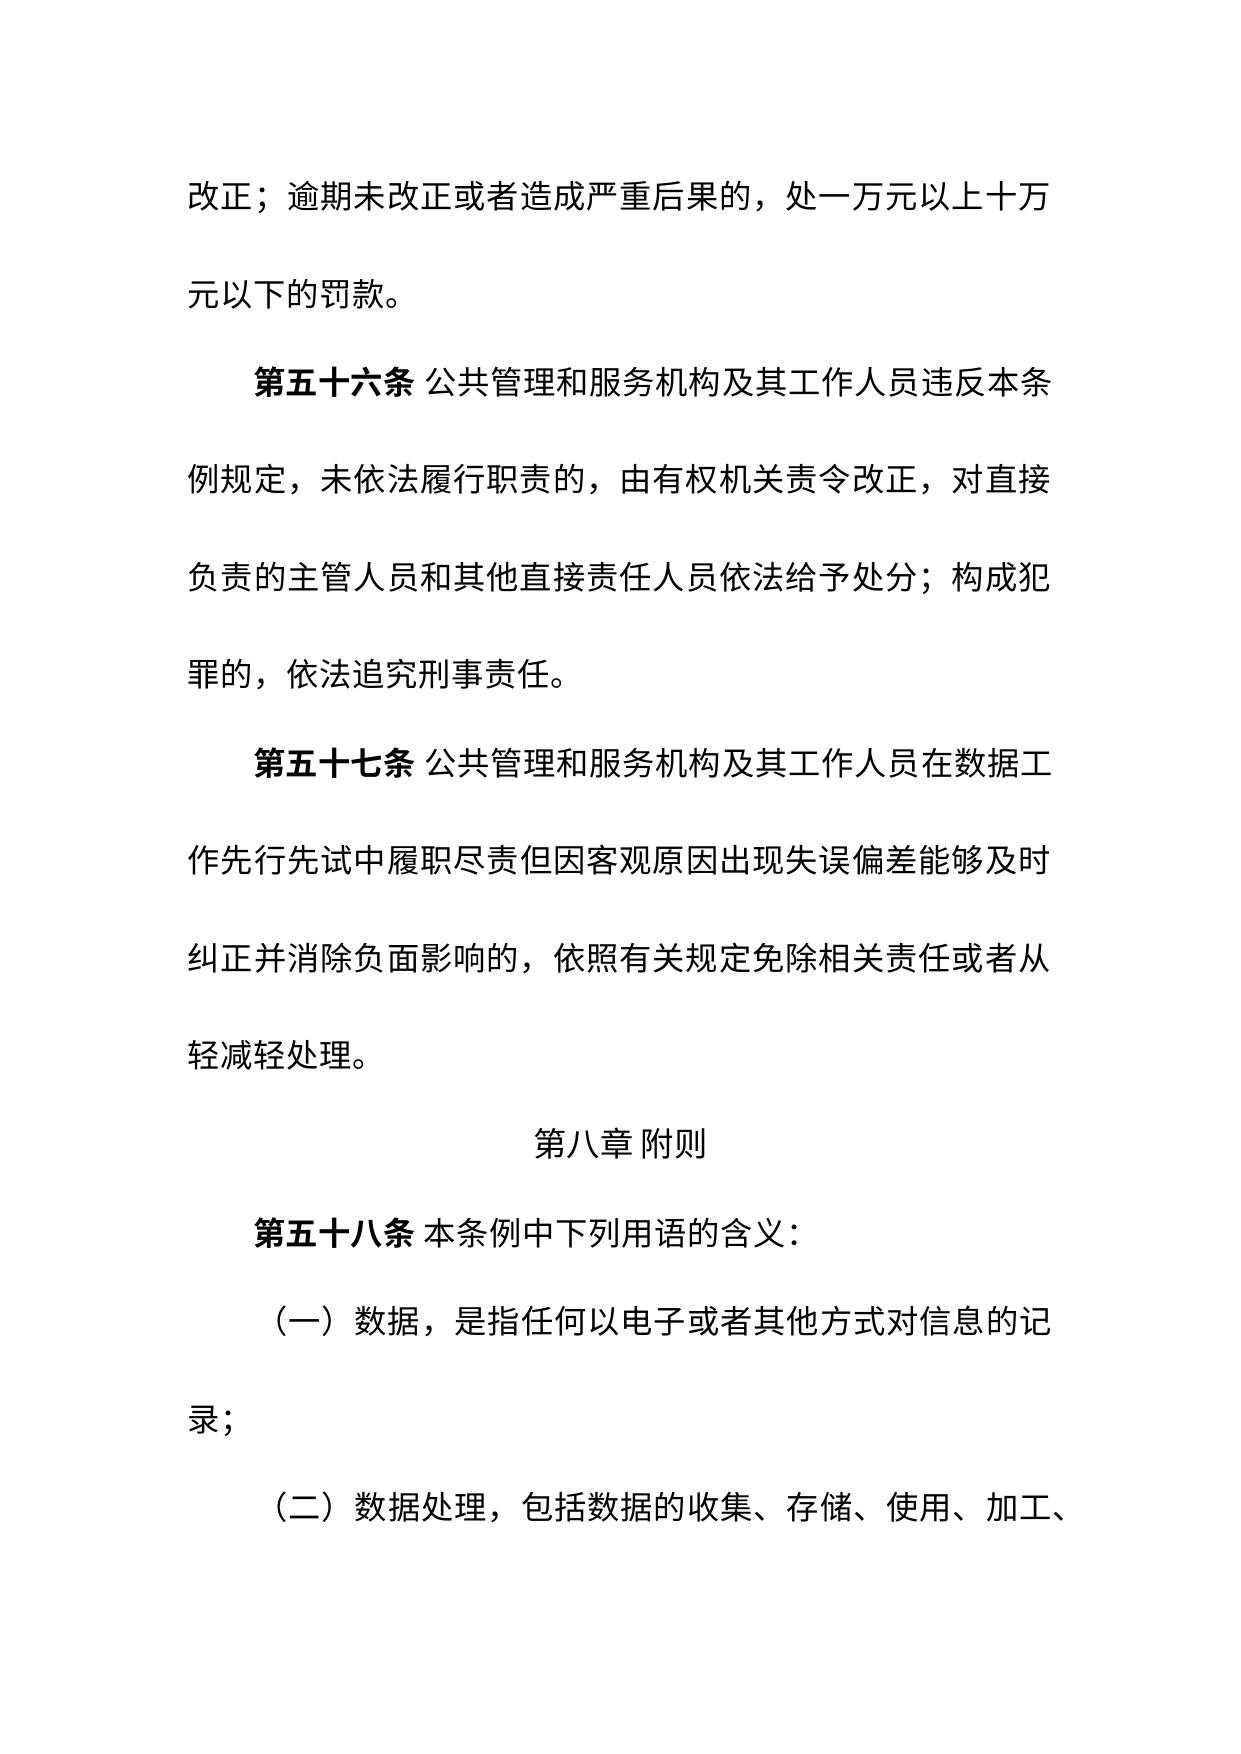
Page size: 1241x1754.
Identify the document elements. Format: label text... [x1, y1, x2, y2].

text （一）数据，是指任何以电子或者其他方式对信息的记录； [187, 1287, 1053, 1449]
text 第五十七条 公共管理和服务机构及其工作人员在数据工作先行先试中履职尽责但因客观原因出现失误偏差能够及时纠正并消除负面影响的，依照有关规定免除相关责任或者从轻减轻处理。 [187, 729, 1053, 1086]
text 第五十六条 公共管理和服务机构及其工作人员违反本条例规定，未依法履行职责的，由有权机关责令改正，对直接负责的主管人员和其他直接责任人员依法给予处分；构成犯罪的，依法追究刑事责任。 [187, 348, 1053, 705]
text 第八章 附则 [187, 1109, 1053, 1174]
text 第五十八条 本条例中下列用语的含义： [187, 1198, 1053, 1263]
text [187, 162, 1053, 324]
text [187, 1473, 1053, 1538]
